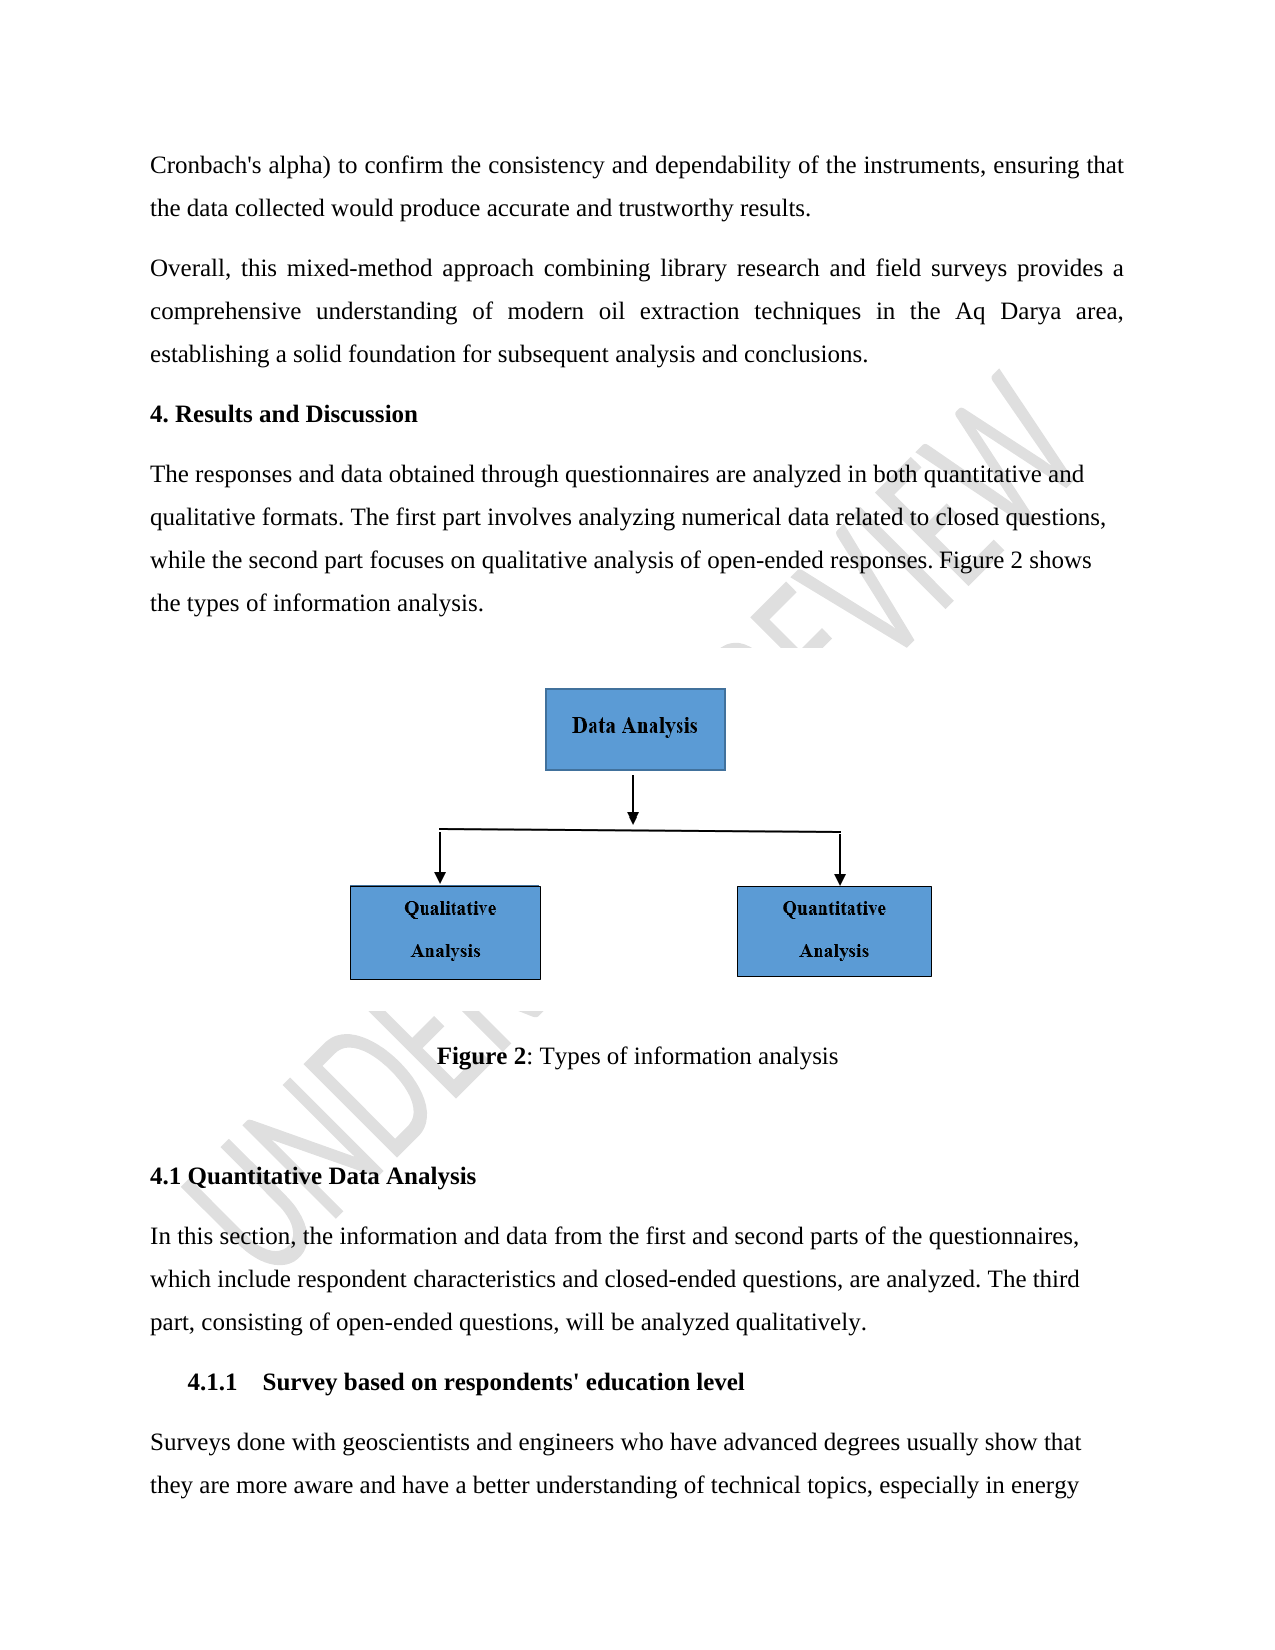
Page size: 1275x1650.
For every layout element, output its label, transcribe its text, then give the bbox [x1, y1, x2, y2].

list Survey based on respondents' education level [187, 1367, 1125, 1396]
text In this section, the information and data from the first and second parts of the questionnaires, which include respondent characteristics and closed-ended questions, are analyzed. The third part, consisting of open-ended questions, will be analyzed qualitatively. [150, 1221, 1125, 1336]
text The responses and data obtained through questionnaires are analyzed in both quantitative and qualitative formats. The first part involves analyzing numerical data related to closed questions, while the second part focuses on qualitative analysis of open-ended responses. Figure 2 shows the types of information analysis. [150, 459, 1125, 617]
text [150, 150, 1125, 222]
picture [314, 648, 961, 1011]
text 4.1 Quantitative Data Analysis [150, 1161, 1125, 1190]
text Figure 2: Types of information analysis [150, 1041, 1125, 1070]
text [150, 1427, 1125, 1498]
text 4. Results and Discussion [150, 399, 1125, 428]
text Overall, this mixed-method approach combining library research and field surveys provides a comprehensive understanding of modern oil extraction techniques in the Aq Darya area, establishing a solid foundation for subsequent analysis and conclusions. [150, 253, 1125, 368]
